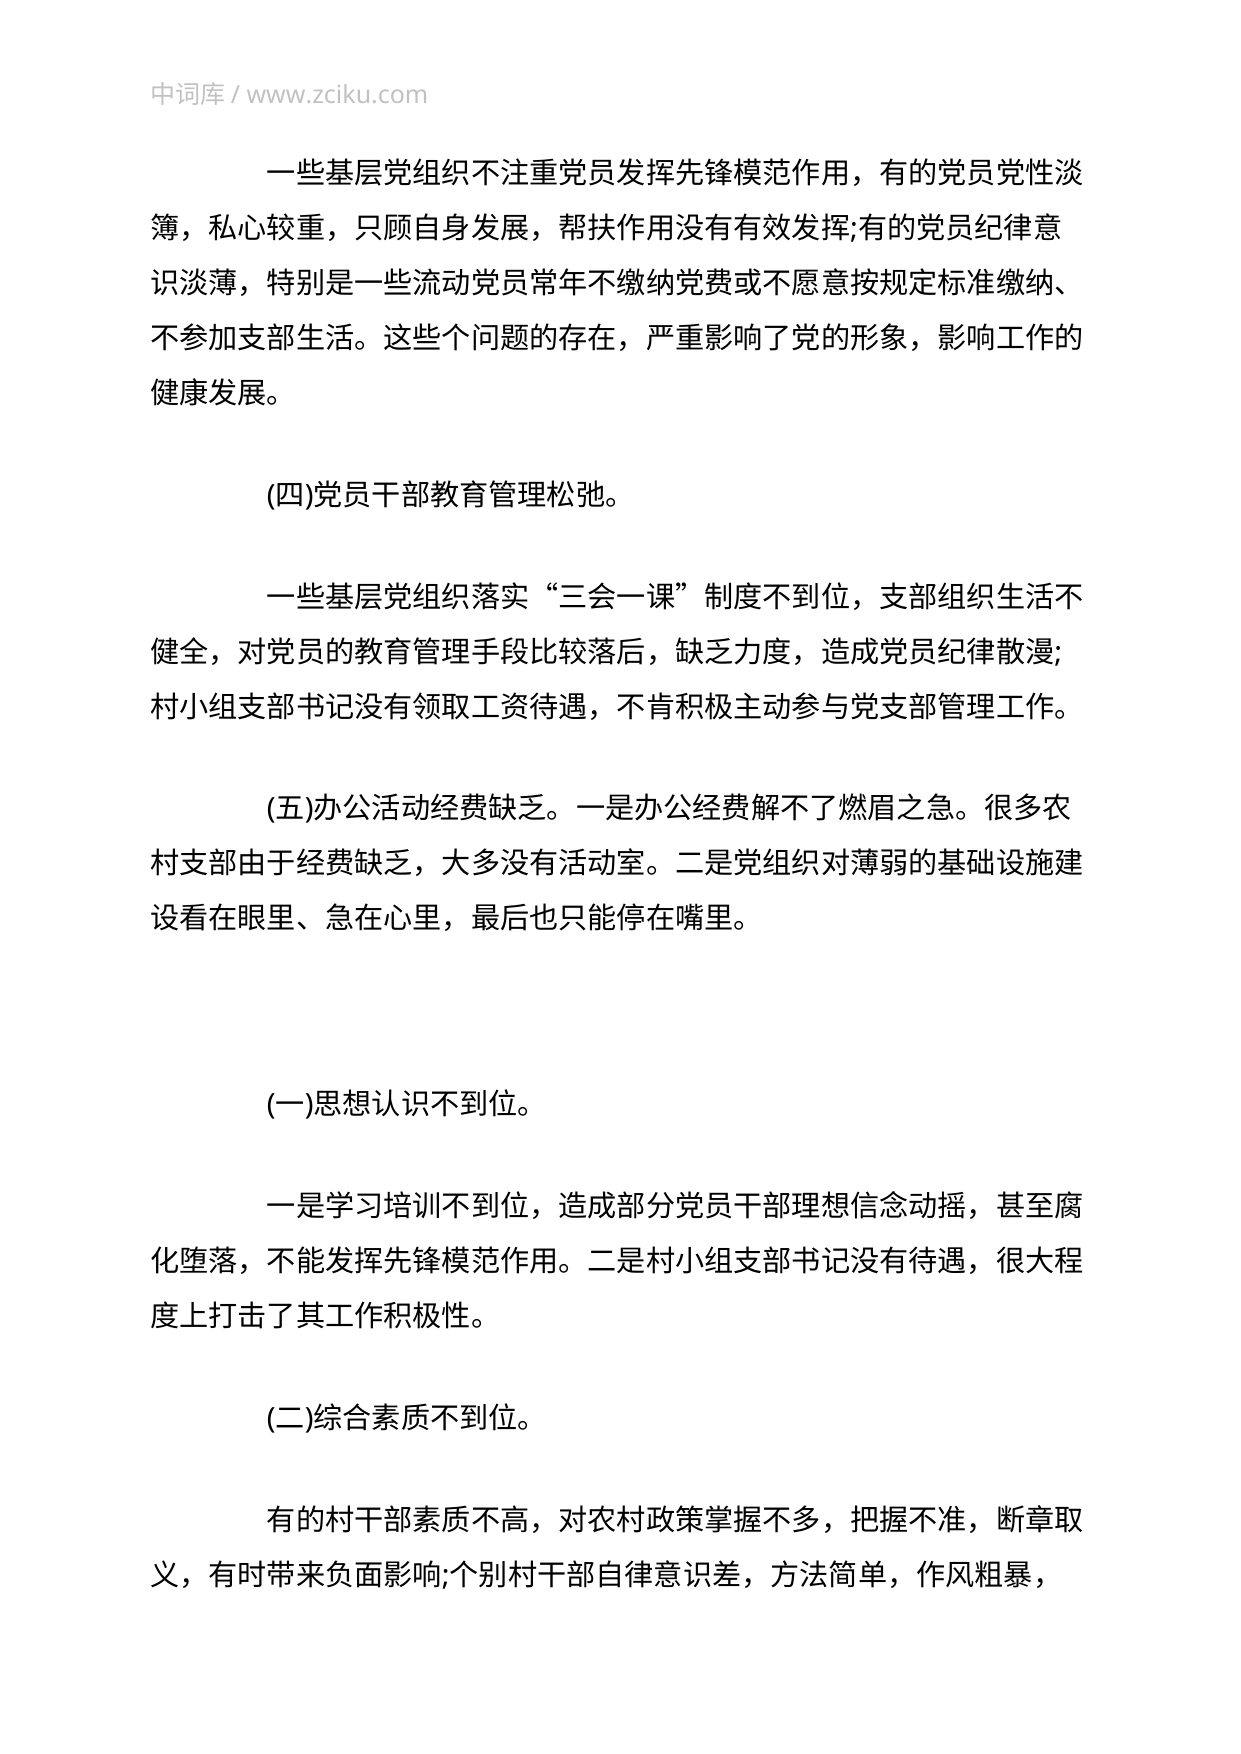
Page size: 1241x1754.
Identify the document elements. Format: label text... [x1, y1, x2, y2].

text 一些基层党组织落实“三会一课”制度不到位，支部组织生活不健全，对党员的教育管理手段比较落后，缺乏力度，造成党员纪律散漫;村小组支部书记没有领取工资待遇，不肯积极主动参与党支部管理工作。 [150, 573, 1090, 726]
text 一些基层党组织不注重党员发挥先锋模范作用，有的党员党性淡簿，私心较重，只顾自身发展，帮扶作用没有有效发挥;有的党员纪律意识淡薄，特别是一些流动党员常年不缴纳党费或不愿意按规定标准缴纳、不参加支部生活。这些个问题的存在，严重影响了党的形象，影响工作的健康发展。 [150, 150, 1090, 412]
text (一)思想认识不到位。 [150, 1081, 1090, 1123]
text (五)办公活动经费缺乏。一是办公经费解不了燃眉之急。很多农村支部由于经费缺乏，大多没有活动室。二是党组织对薄弱的基础设施建设看在眼里、急在心里，最后也只能停在嘴里。 [150, 785, 1090, 937]
text (二)综合素质不到位。 [150, 1394, 1090, 1437]
text 一是学习培训不到位，造成部分党员干部理想信念动摇，甚至腐化堕落，不能发挥先锋模范作用。二是村小组支部书记没有待遇，很大程度上打击了其工作积极性。 [150, 1183, 1090, 1335]
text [150, 1496, 1090, 1594]
text (四)党员干部教育管理松弛。 [150, 471, 1090, 514]
